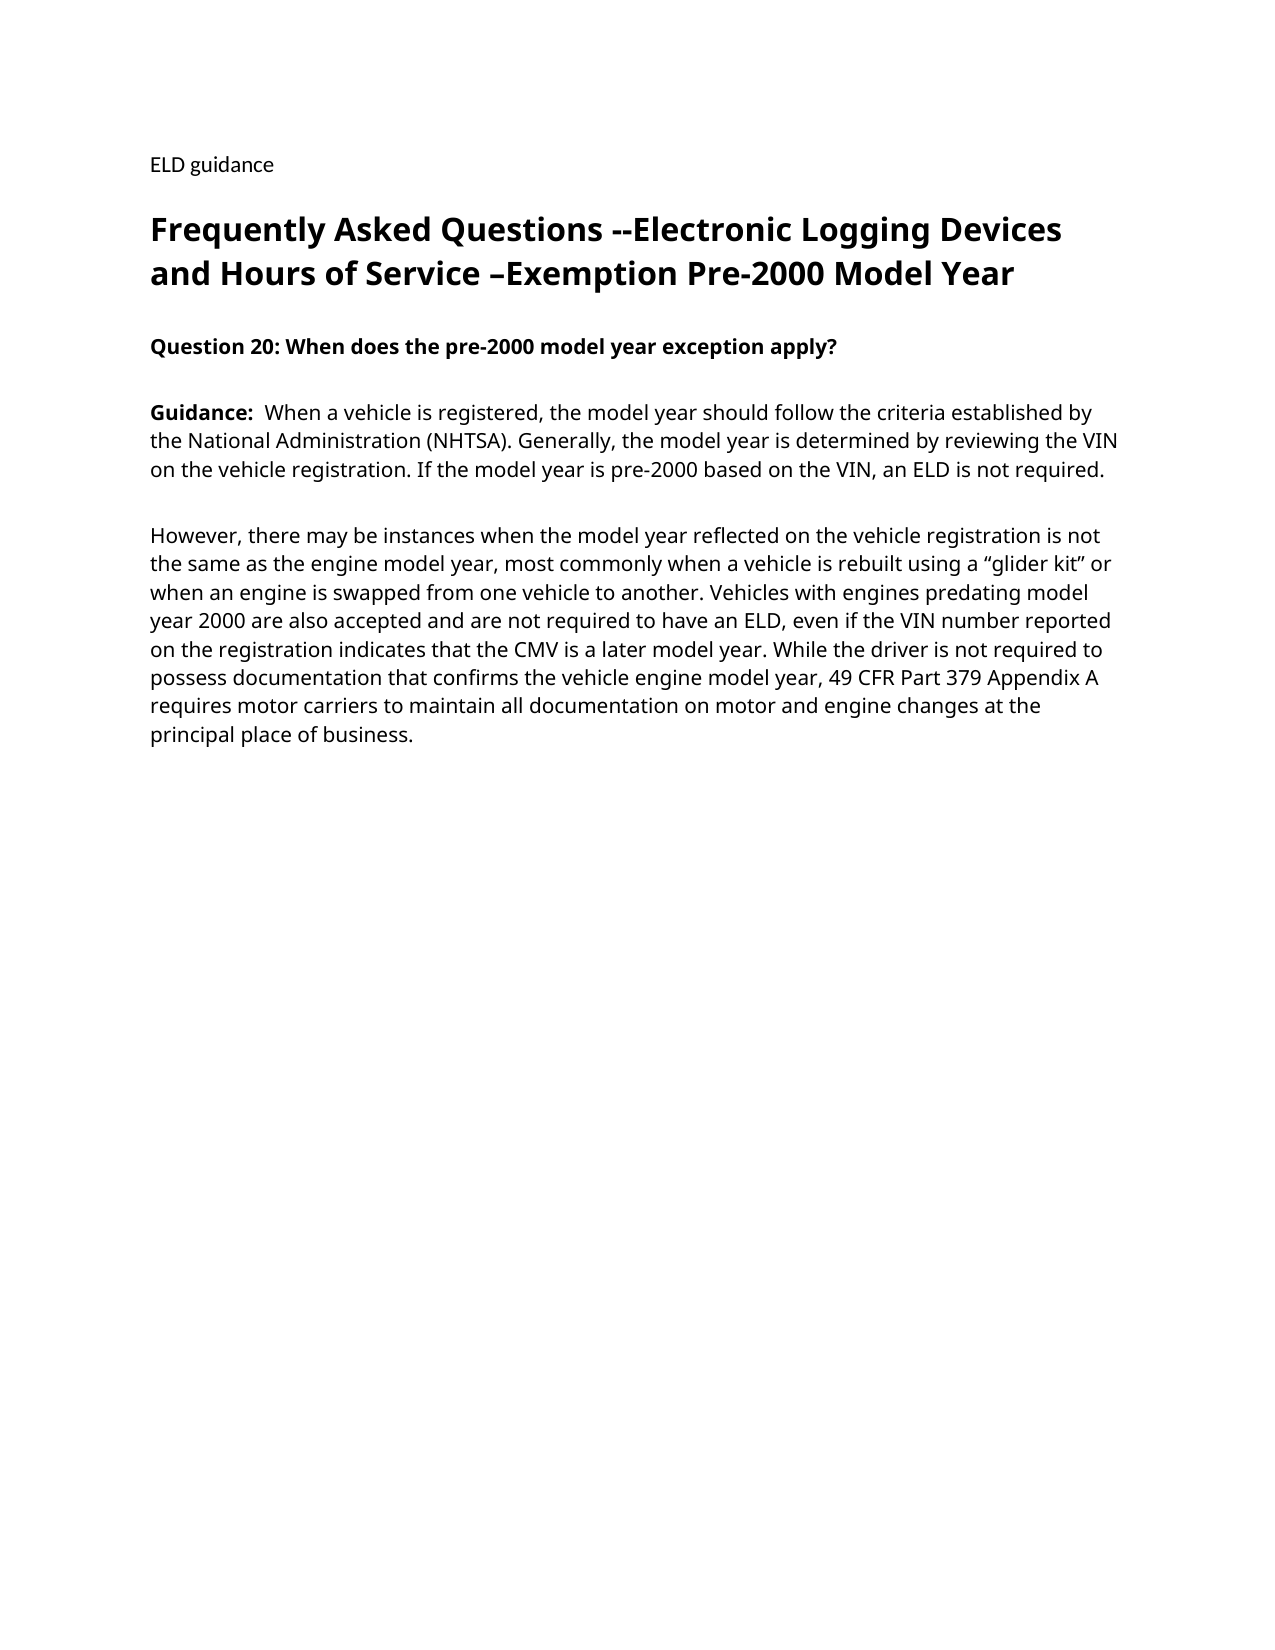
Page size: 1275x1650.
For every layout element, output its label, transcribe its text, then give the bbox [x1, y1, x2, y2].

text Question 20: When does the pre-2000 model year exception apply? [150, 332, 1125, 361]
text ELD guidance [150, 150, 1125, 178]
text However, there may be instances when the model year reflected on the vehicle registration is not the same as the engine model year, most commonly when a vehicle is rebuilt using a “glider kit” or when an engine is swapped from one vehicle to another. Vehicles with engines predating model year 2000 are also accepted and are not required to have an ELD, even if the VIN number reported on the registration indicates that the CMV is a later model year. While the driver is not required to possess documentation that confirms the vehicle engine model year, 49 CFR Part 379 Appendix A requires motor carriers to maintain all documentation on motor and engine changes at the principal place of business. [150, 521, 1125, 748]
text Frequently Asked Questions --Electronic Logging Devices and Hours of Service –Exemption Pre-2000 Model Year [150, 207, 1125, 295]
text Guidance: When a vehicle is registered, the model year should follow the criteria established by the National Administration (NHTSA). Generally, the model year is determined by reviewing the VIN on the vehicle registration. If the model year is pre-2000 based on the VIN, an ELD is not required. [150, 398, 1125, 483]
